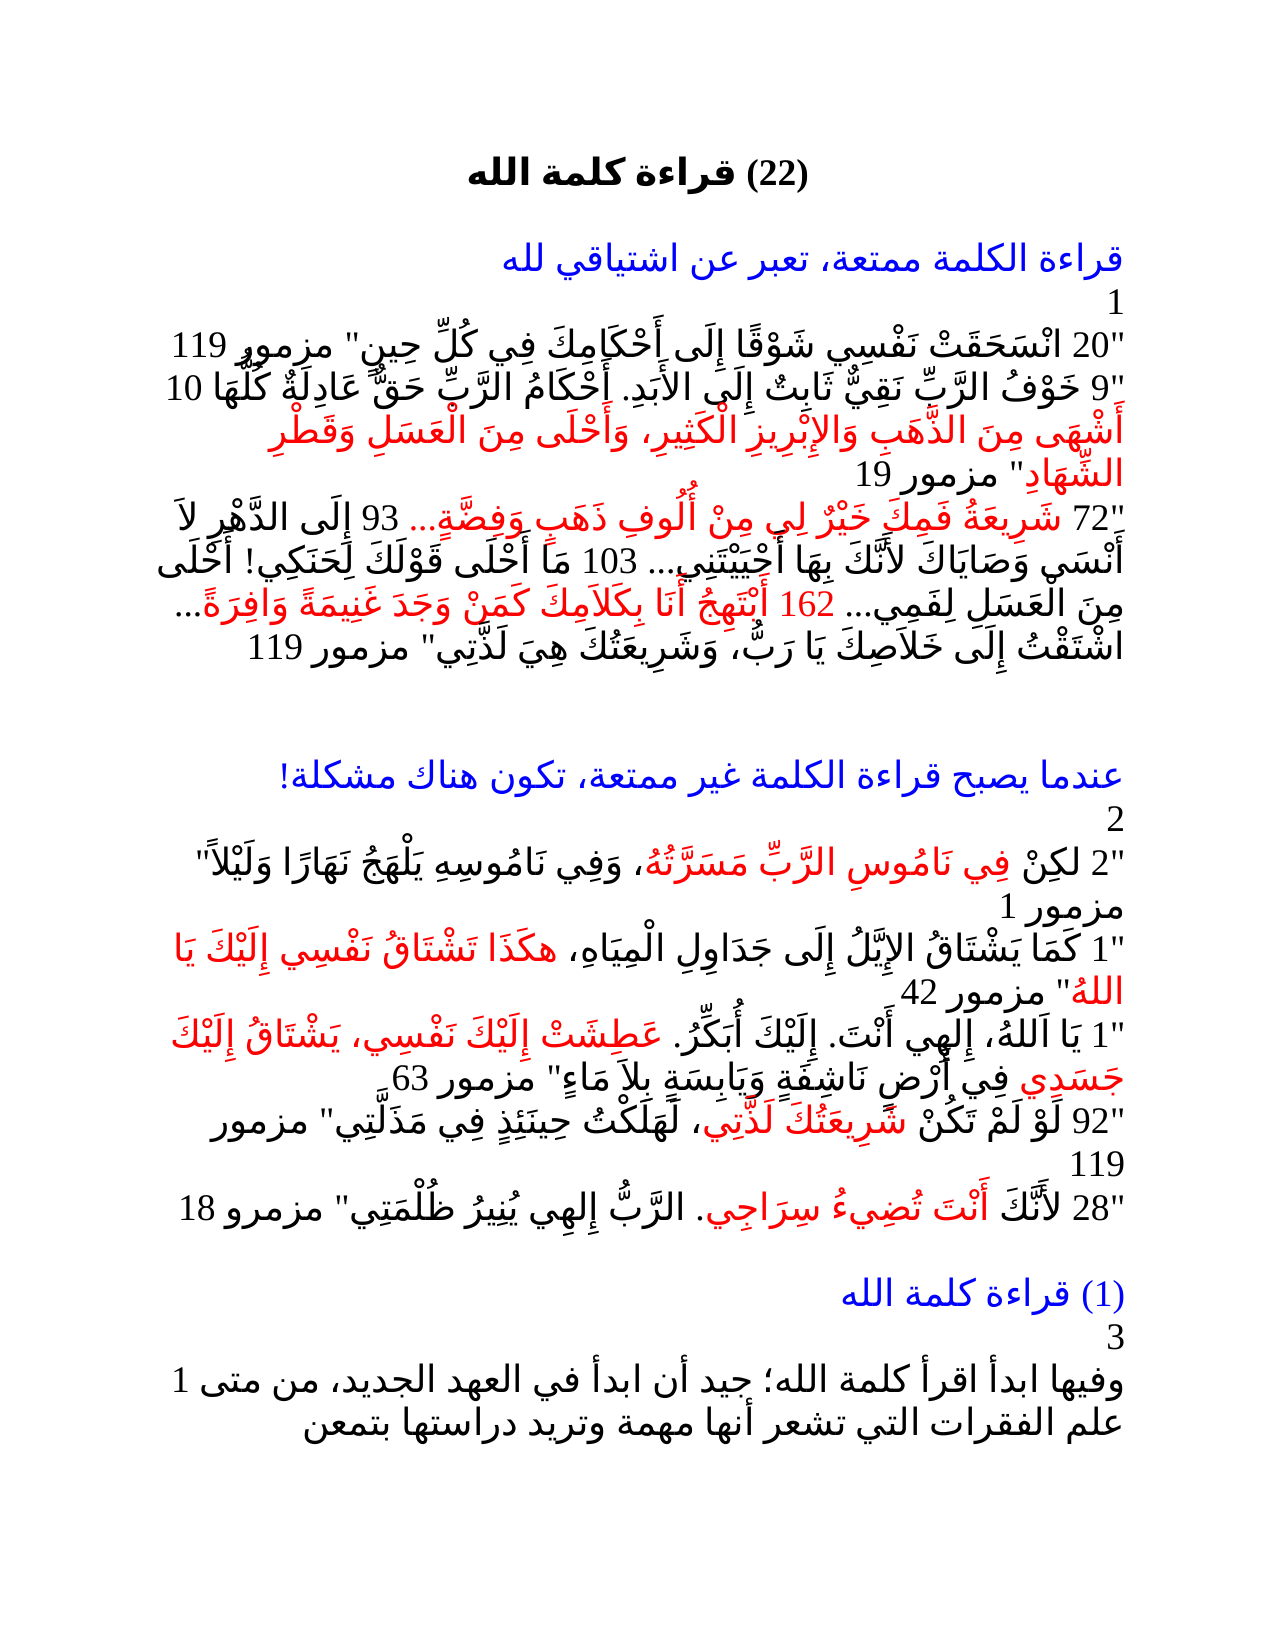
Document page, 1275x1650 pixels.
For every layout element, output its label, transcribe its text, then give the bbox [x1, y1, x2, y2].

text "1 يَا اَللهُ، إِلهِي أَنْتَ. إِلَيْكَ أُبَكِّرُ. عَطِشَتْ إِلَيْكَ نَفْسِي، يَشْتَاقُ إِلَيْكَ جَسَدِي فِي أَرْضٍ نَاشِفَةٍ وَيَابِسَةٍ بِلاَ مَاءٍ" مزمور 63 [150, 1012, 1125, 1099]
text "9 خَوْفُ الرَّبِّ نَقِيٌّ ثَابِتٌ إِلَى الأَبَدِ. أَحْكَامُ الرَّبِّ حَقٌّ عَادِلَةٌ كُلُّهَا 10 أَشْهَى مِنَ الذَّهَبِ وَالإِبْرِيزِ الْكَثِيرِ، وَأَحْلَى مِنَ الْعَسَلِ وَقَطْرِ الشِّهَادِ" مزمور 19 "72 شَرِيعَةُ فَمِكَ خَيْرٌ لِي مِنْ أُلُوفِ ذَهَبٍ وَفِضَّةٍ... 93 إِلَى الدَّهْرِ لاَ أَنْسَى وَصَايَاكَ لأَنَّكَ بِهَا أَحْيَيْتَنِي... 103 مَا أَحْلَى قَوْلَكَ لِحَنَكِي! أَحْلَى مِنَ الْعَسَلِ لِفَمِي... 162 أَبْتَهِجُ أَنَا بِكَلاَمِكَ كَمَنْ وَجَدَ غَنِيمَةً وَافِرَةً... اشْتَقْتُ إِلَى خَلاَصِكَ يَا رَبُّ، وَشَرِيعَتُكَ هِيَ لَذَّتِي" مزمور 119 [150, 366, 1125, 667]
text "1 كَمَا يَشْتَاقُ الإِيَّلُ إِلَى جَدَاوِلِ الْمِيَاهِ، هكَذَا تَشْتَاقُ نَفْسِي إِلَيْكَ يَا اللهُ" مزمور 42 [150, 926, 1125, 1012]
text 3 [150, 1314, 1125, 1357]
text "92 لَوْ لَمْ تَكُنْ شَرِيعَتُكَ لَذَّتِي، لَهَلَكْتُ حِينَئِذٍ فِي مَذَلَّتِي" مزمور 119 [150, 1099, 1125, 1185]
text "28 لأَنَّكَ أَنْتَ تُضِيءُ سِرَاجِي. الرَّبُّ إِلهِي يُنِيرُ ظُلْمَتِي" مزمرو 18 [150, 1185, 1125, 1228]
text قراءة الكلمة ممتعة، تعبر عن اشتياقي لله [150, 236, 1125, 279]
text "20 انْسَحَقَتْ نَفْسِي شَوْقًا إِلَى أَحْكَامِكَ فِي كُلِّ حِينٍ" مزمور 119 [150, 322, 1125, 366]
text (22) قراءة كلمة الله [150, 150, 1125, 193]
text "2 لكِنْ فِي نَامُوسِ الرَّبِّ مَسَرَّتُهُ، وَفِي نَامُوسِهِ يَلْهَجُ نَهَارًا وَلَيْلاً" مزمور 1 [150, 840, 1125, 926]
text (1) قراءة كلمة الله [150, 1271, 1125, 1314]
text 1 [150, 279, 1125, 322]
text عندما يصبح قراءة الكلمة غير ممتعة، تكون هناك مشكلة! 2 [150, 711, 1125, 840]
text وفيها ابدأ اقرأ كلمة الله؛ جيد أن ابدأ في العهد الجديد، من متى 1 علم الفقرات التي تشعر أنها مهمة وتريد دراستها بتمعن [150, 1357, 1125, 1444]
